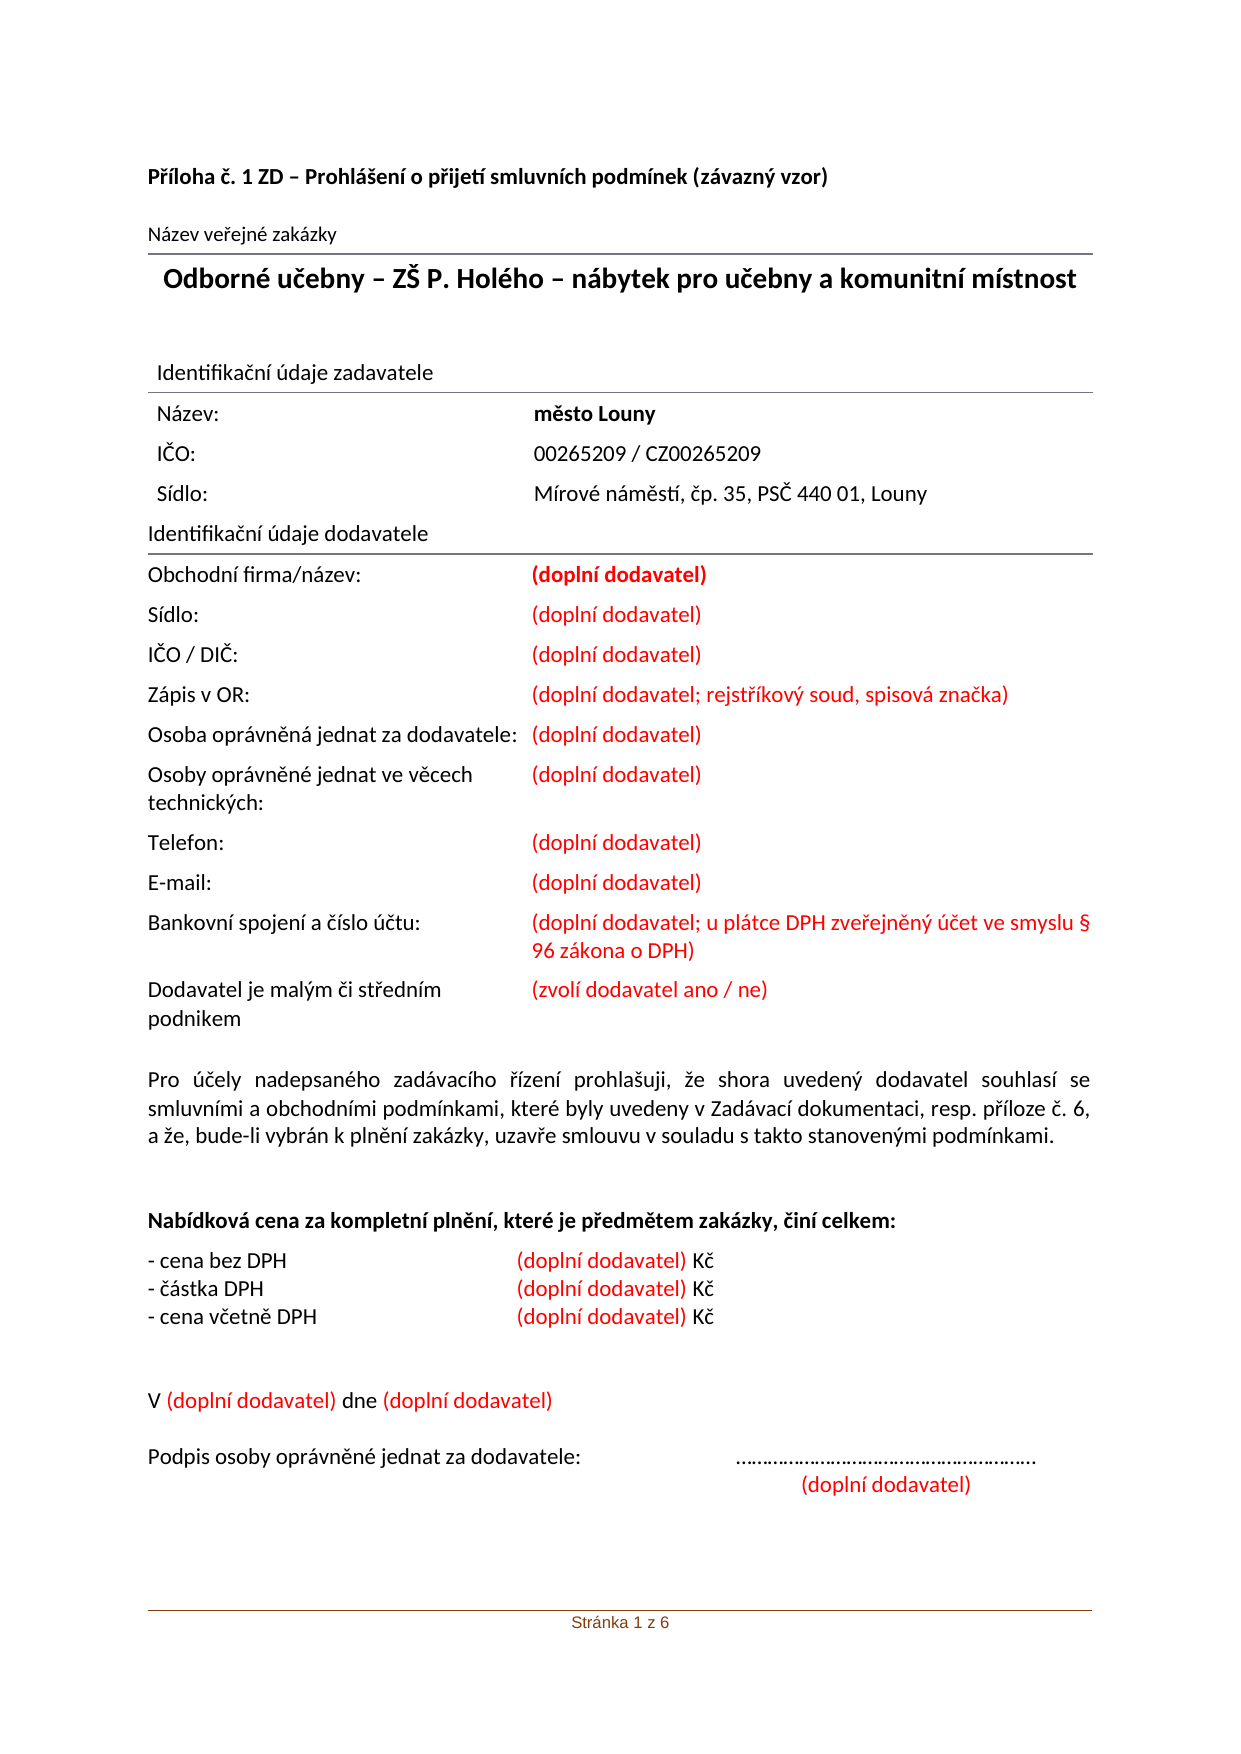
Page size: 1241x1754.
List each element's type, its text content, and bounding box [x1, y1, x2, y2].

table_cell Mírové náměstí, čp. 35, PSČ 440 01, Louny [529, 473, 1093, 513]
table_cell 00265209 / CZ00265209 [529, 433, 1093, 473]
table_cell (doplní dodavatel) [531, 555, 1093, 594]
table_cell Bankovní spojení a číslo účtu: [148, 902, 531, 970]
table_cell Sídlo: [148, 473, 528, 513]
text Příloha č. 1 ZD – Prohlášení o přijetí smluvních podmínek (závazný vzor) [148, 162, 1092, 191]
table_cell Osoba oprávněná jednat za dodavatele: [148, 714, 531, 754]
table_header Název veřejné zakázky [148, 216, 1092, 253]
table_cell (doplní dodavatel) [531, 822, 1093, 862]
text - cena včetně DPH (doplní dodavatel) Kč [148, 1302, 1092, 1330]
table_cell (doplní dodavatel) [531, 714, 1093, 754]
table_header Identifikační údaje dodavatele [148, 513, 1093, 553]
table_cell Obchodní firma/název: [148, 555, 531, 594]
table_cell IČO: [148, 433, 528, 473]
table_cell (zvolí dodavatel ano / ne) [531, 970, 1093, 1038]
table_cell Sídlo: [148, 595, 531, 634]
table_cell Osoby oprávněné jednat ve věcech technických: [148, 754, 531, 822]
table_header Identifikační údaje zadavatele [148, 352, 1093, 392]
text - částka DPH (doplní dodavatel) Kč [148, 1274, 1092, 1302]
table_cell IČO / DIČ: [148, 634, 531, 674]
table_cell Dodavatel je malým či středním podnikem [148, 970, 531, 1038]
text Podpis osoby oprávněné jednat za dodavatele: ………………………………………………… [148, 1442, 1092, 1470]
table_cell město Louny [529, 393, 1093, 433]
table_cell (doplní dodavatel) [531, 595, 1093, 634]
text - cena bez DPH (doplní dodavatel) Kč [148, 1246, 1092, 1274]
text Pro účely nadepsaného zadávacího řízení prohlašuji, že shora uvedený dodavatel souhlasí se smluvními a obchodními podmínkami, které byly uvedeny v Zadávací dokumentaci, resp. příloze č. 6, a že, bude-li vybrán k plnění zakázky, uzavře smlouvu v souladu s takto stanovenými podmínkami. [148, 1066, 1092, 1150]
table_cell (doplní dodavatel) [531, 754, 1093, 822]
table_cell Odborné učebny – ZŠ P. Holého – nábytek pro učebny a komunitní místnost [148, 255, 1092, 302]
table_cell E-mail: [148, 862, 531, 902]
table_cell Název: [148, 393, 528, 433]
text Nabídková cena za kompletní plnění, které je předmětem zakázky, činí celkem: [148, 1206, 1092, 1234]
table_cell Telefon: [148, 822, 531, 862]
table_cell (doplní dodavatel) [531, 862, 1093, 902]
text (doplní dodavatel) [148, 1470, 1092, 1498]
text V (doplní dodavatel) dne (doplní dodavatel) [148, 1386, 1092, 1414]
table_cell Zápis v OR: [148, 674, 531, 714]
table_cell (doplní dodavatel; u plátce DPH zveřejněný účet ve smyslu § 96 zákona o DPH) [531, 902, 1093, 970]
table_cell (doplní dodavatel; rejstříkový soud, spisová značka) [531, 674, 1093, 714]
table_cell (doplní dodavatel) [531, 634, 1093, 674]
